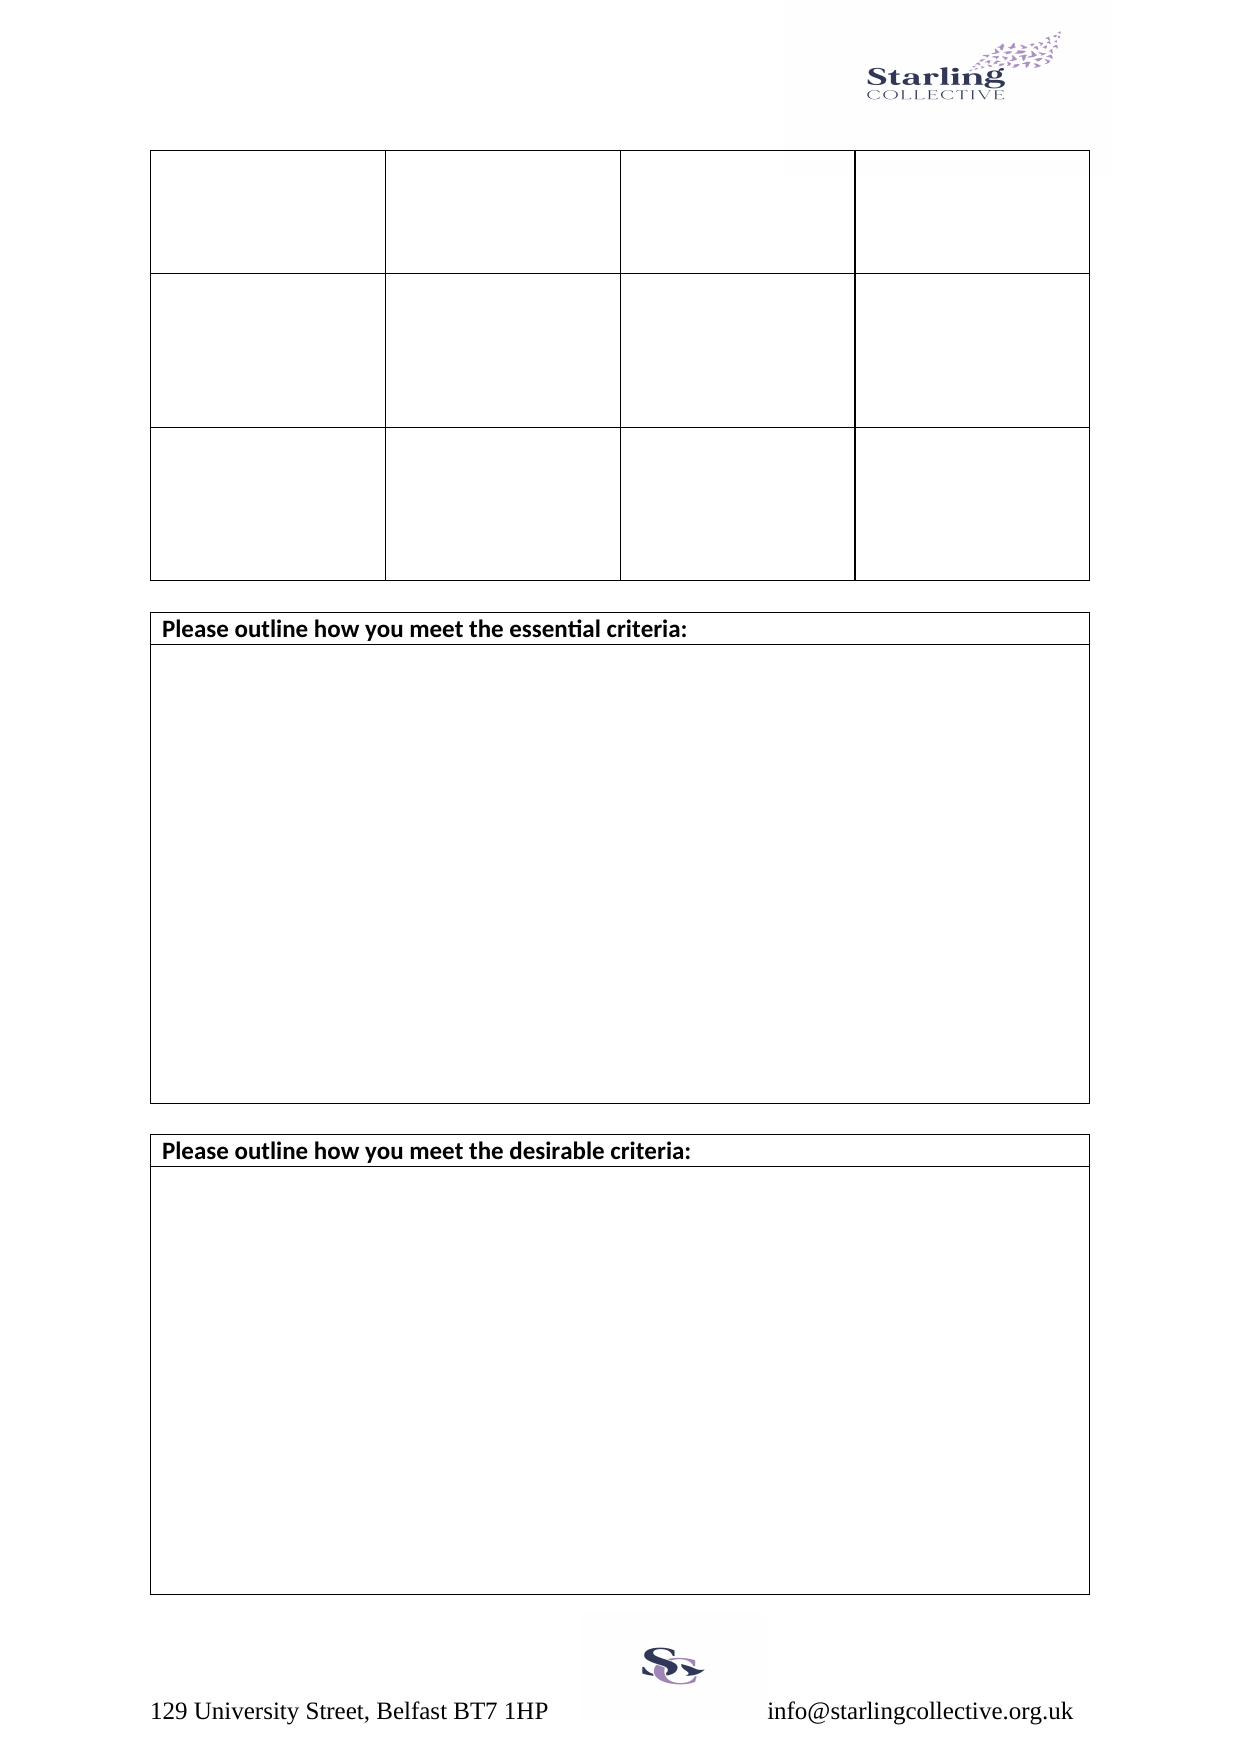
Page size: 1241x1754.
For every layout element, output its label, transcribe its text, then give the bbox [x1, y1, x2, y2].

table_cell [856, 151, 1089, 273]
picture [579, 1613, 768, 1719]
table_cell [151, 1167, 1089, 1594]
table_header Please outline how you meet the desirable criteria: [151, 1135, 1089, 1166]
table_cell [386, 428, 620, 580]
table_cell [621, 428, 854, 580]
picture [783, 0, 1111, 177]
table_cell [386, 274, 620, 427]
table_cell [621, 151, 854, 273]
table_cell [386, 151, 620, 273]
table_cell [856, 428, 1089, 580]
table_cell [151, 645, 1089, 1102]
table_cell [151, 274, 385, 427]
table_cell [151, 428, 385, 580]
table_cell [151, 151, 385, 273]
table_cell [621, 274, 854, 427]
table_cell [856, 274, 1089, 427]
table_header Please outline how you meet the essential criteria: [151, 613, 1089, 643]
